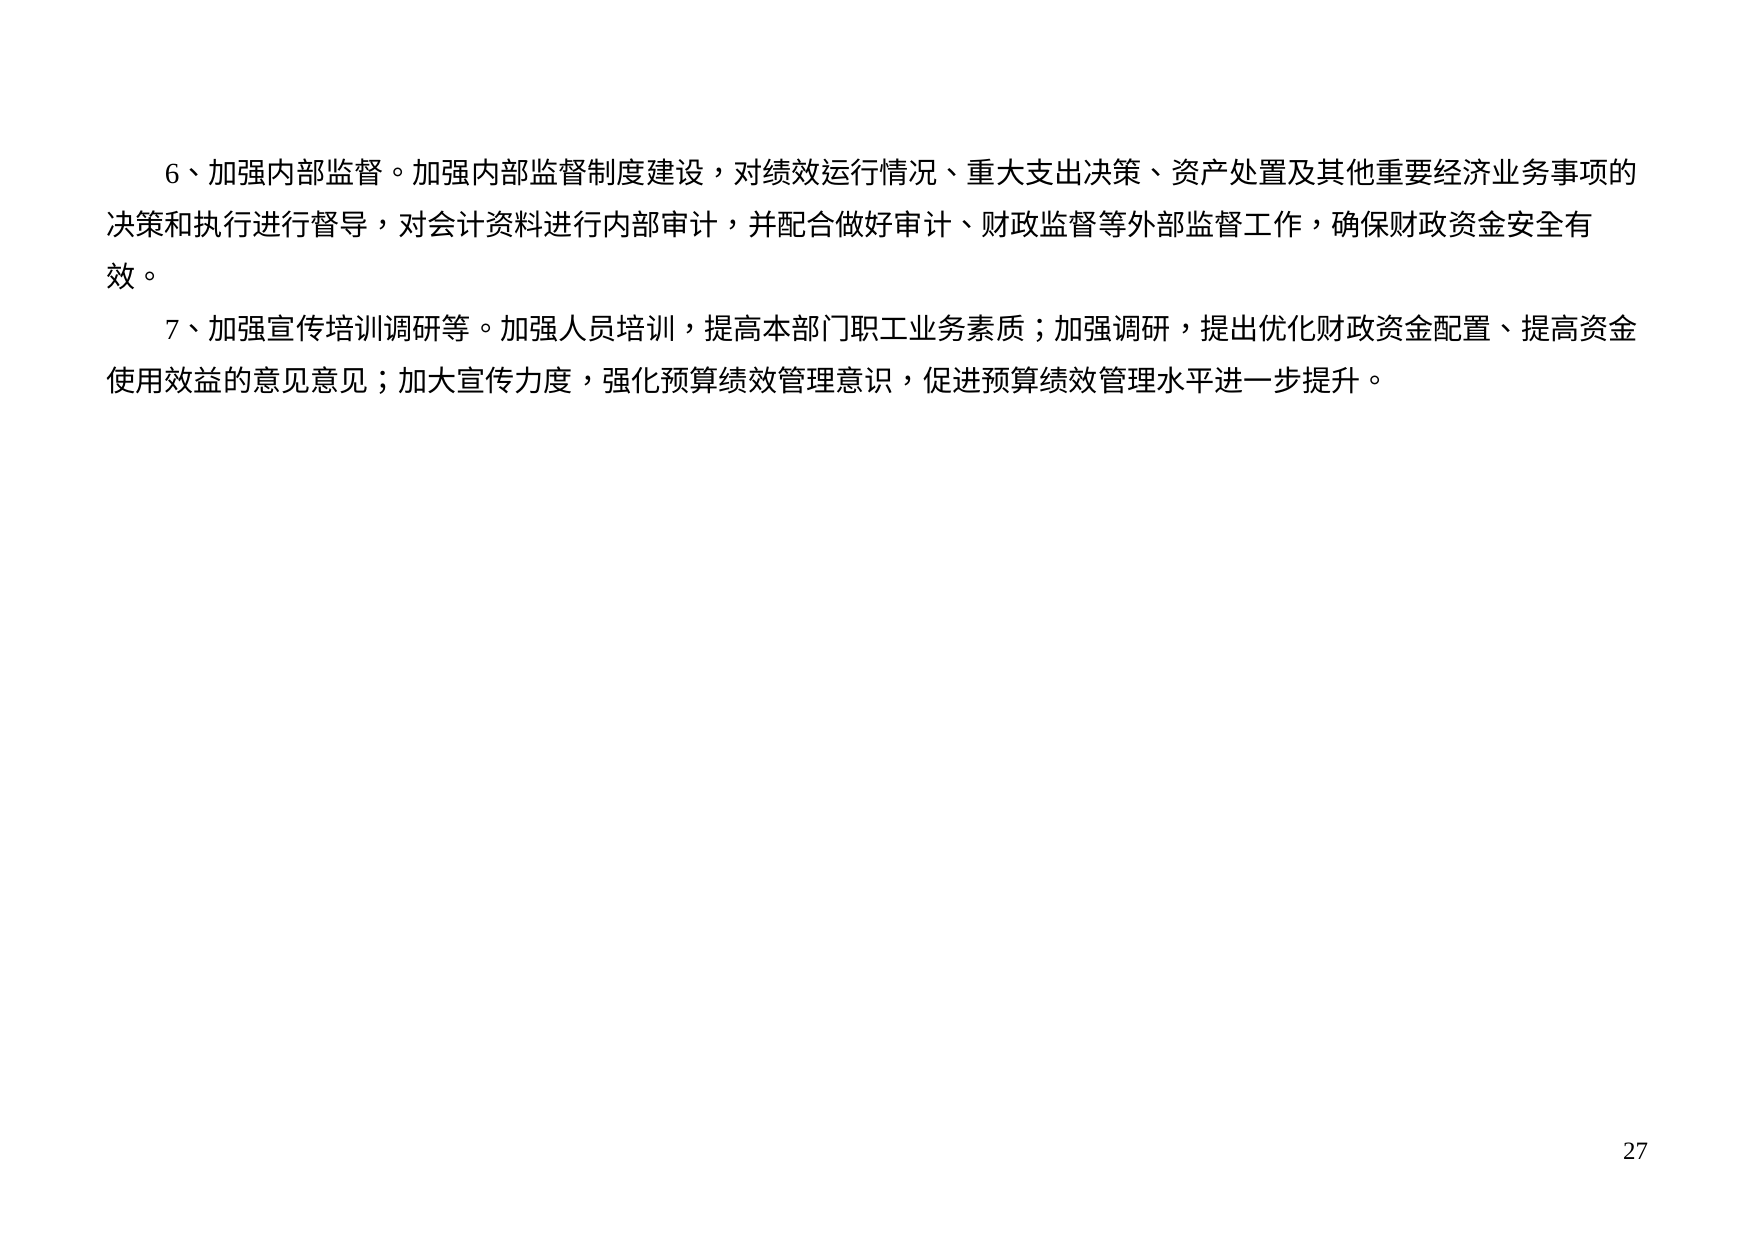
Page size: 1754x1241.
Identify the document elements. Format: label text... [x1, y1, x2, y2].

text 7、加强宣传培训调研等。加强人员培训，提高本部门职工业务素质；加强调研，提出优化财政资金配置、提高资金使用效益的意见意见；加大宣传力度，强化预算绩效管理意识，促进预算绩效管理水平进一步提升。 [106, 298, 1648, 402]
text 6、加强内部监督。加强内部监督制度建设，对绩效运行情况、重大支出决策、资产处置及其他重要经济业务事项的决策和执行进行督导，对会计资料进行内部审计，并配合做好审计、财政监督等外部监督工作，确保财政资金安全有效。 [106, 142, 1648, 298]
